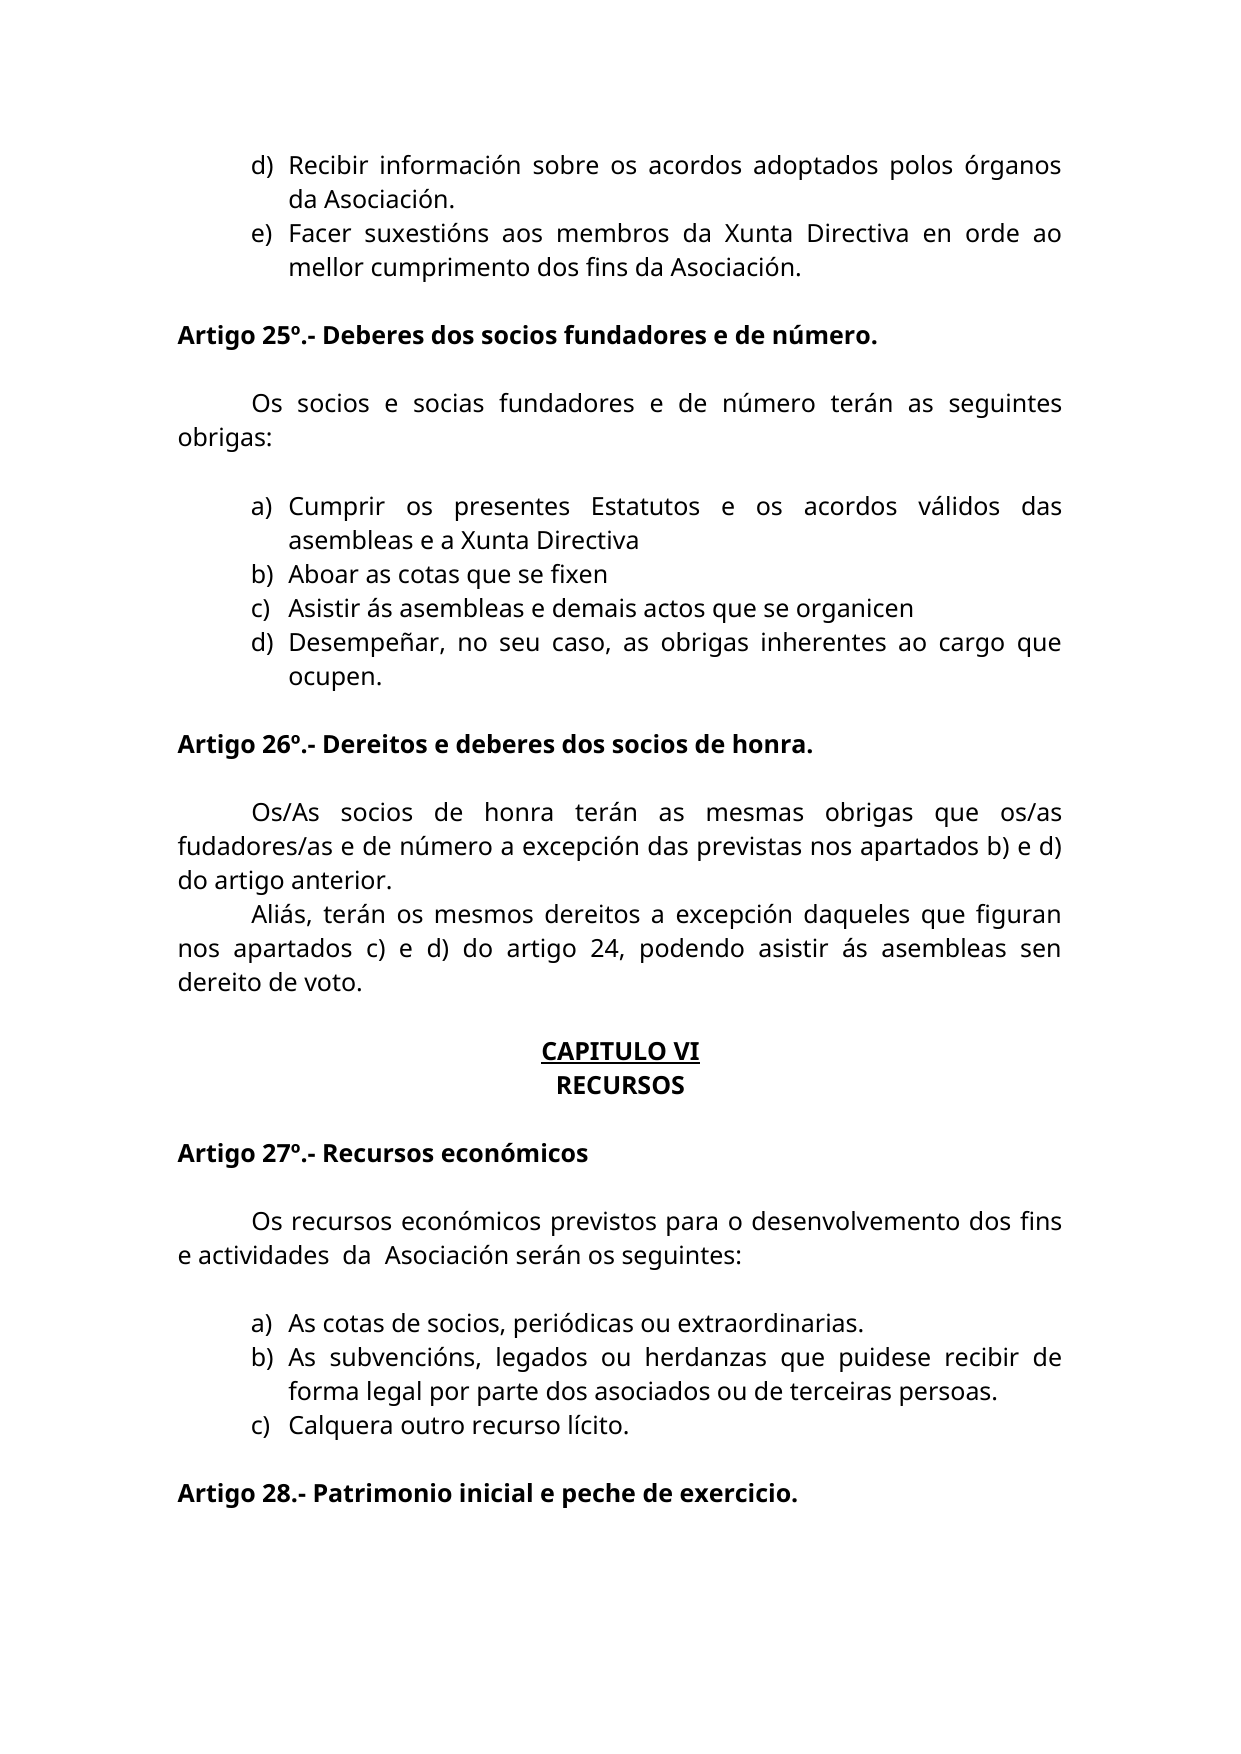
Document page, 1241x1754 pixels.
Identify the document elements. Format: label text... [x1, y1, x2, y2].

list Recibir información sobre os acordos adoptados polos órganos da Asociación. [251, 148, 1063, 216]
text Os/As socios de honra terán as mesmas obrigas que os/as fudadores/as e de número a excepción das previstas nos apartados b) e d) do artigo anterior. [177, 795, 1063, 897]
text CAPITULO VI [177, 1033, 1063, 1067]
text Os recursos económicos previstos para o desenvolvemento dos fins e actividades da Asociación serán os seguintes: [177, 1203, 1063, 1272]
text Aliás, terán os mesmos dereitos a excepción daqueles que figuran nos apartados c) e d) do artigo 24, podendo asistir ás asembleas sen dereito de voto. [177, 897, 1063, 999]
text Artigo 25º.- Deberes dos socios fundadores e de número. [177, 318, 1063, 352]
list Desempeñar, no seu caso, as obrigas inherentes ao cargo que ocupen. [251, 624, 1063, 693]
text Os socios e socias fundadores e de número terán as seguintes obrigas: [177, 386, 1063, 454]
list Calquera outro recurso lícito. [251, 1408, 1063, 1442]
list Cumprir os presentes Estatutos e os acordos válidos das asembleas e a Xunta Directiva [251, 488, 1063, 556]
list As subvencións, legados ou herdanzas que puidese recibir de forma legal por parte dos asociados ou de terceiras persoas. [251, 1340, 1063, 1408]
text Artigo 26º.- Dereitos e deberes dos socios de honra. [177, 727, 1063, 761]
text RECURSOS [177, 1067, 1063, 1101]
list As cotas de socios, periódicas ou extraordinarias. [251, 1306, 1063, 1340]
text Artigo 28.- Patrimonio inicial e peche de exercicio. [177, 1476, 1063, 1510]
list Aboar as cotas que se fixen [251, 556, 1063, 590]
list Facer suxestións aos membros da Xunta Directiva en orde ao mellor cumprimento dos fins da Asociación. [251, 216, 1063, 284]
text Artigo 27º.- Recursos económicos [177, 1135, 1063, 1169]
list Asistir ás asembleas e demais actos que se organicen [251, 590, 1063, 624]
